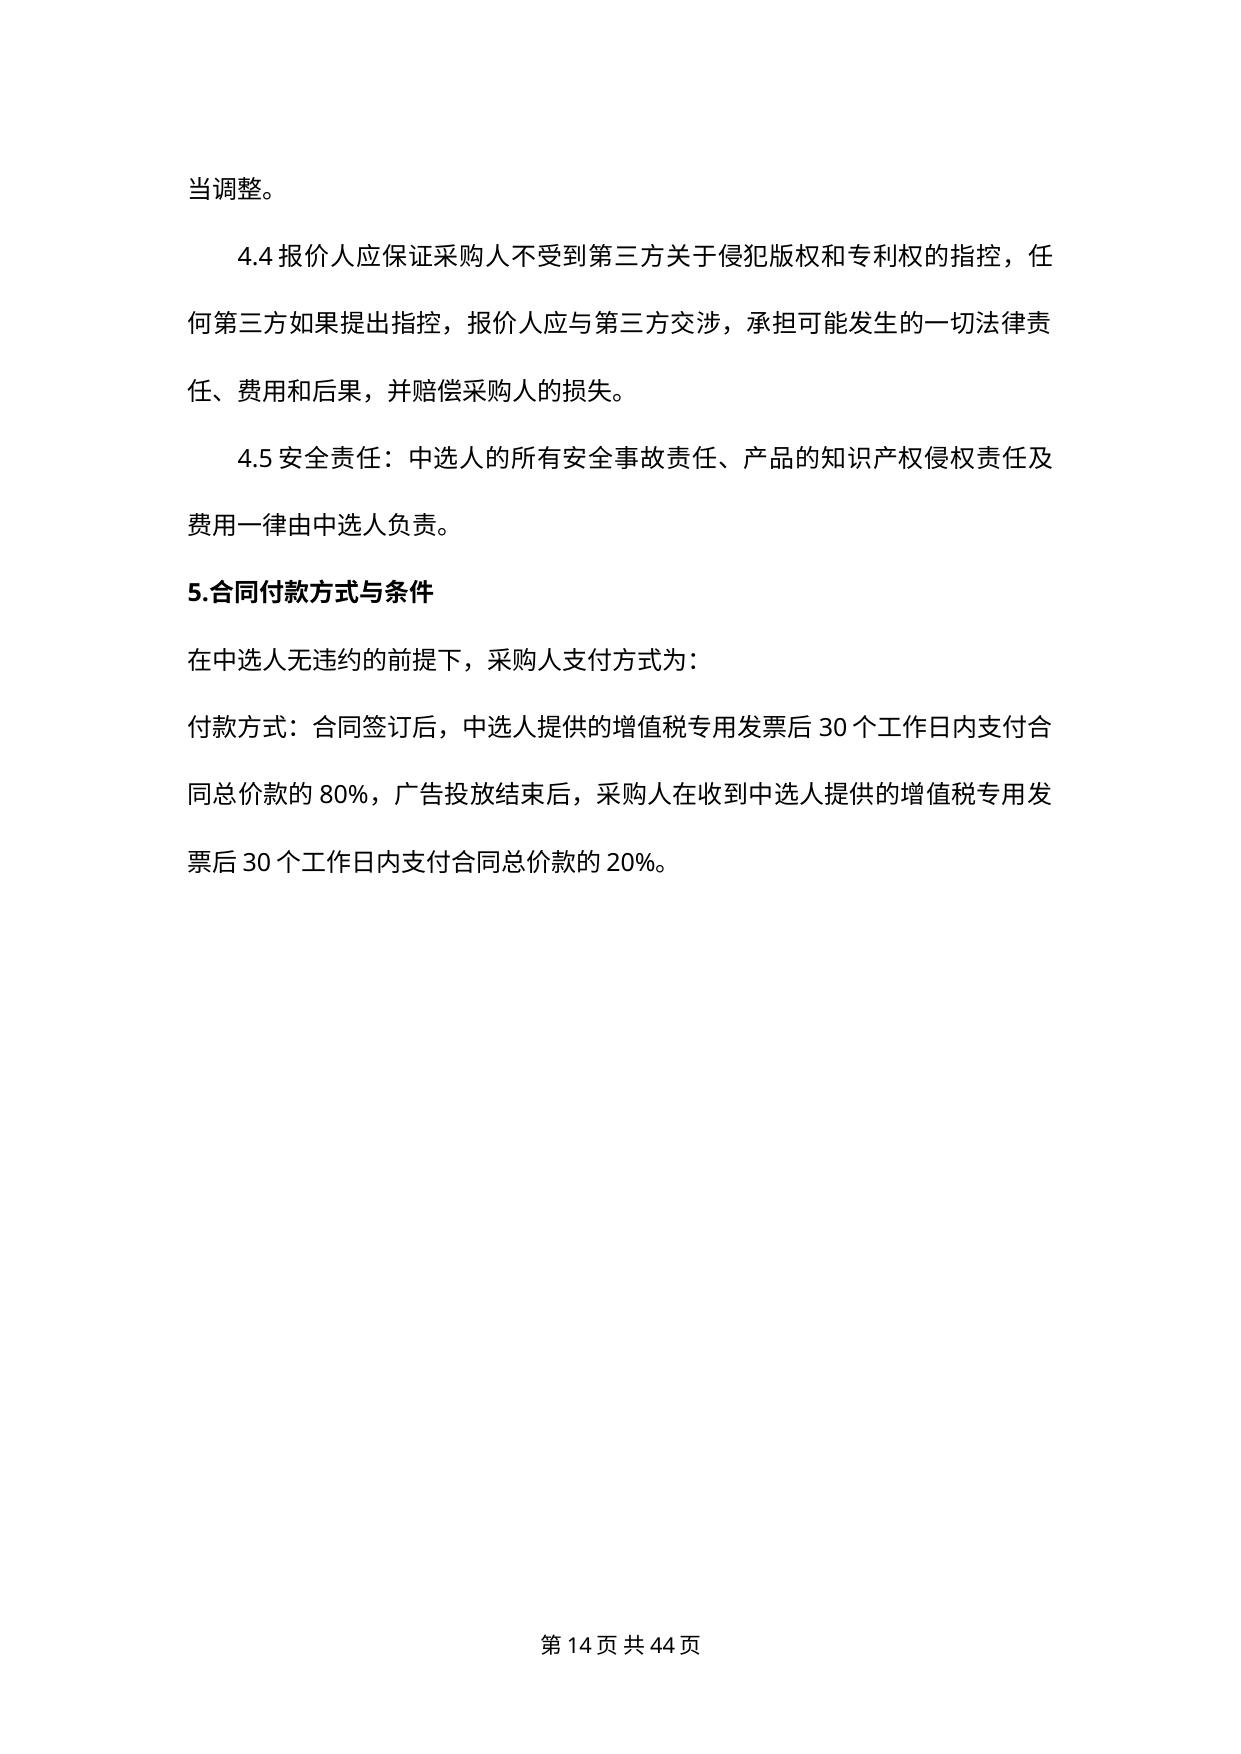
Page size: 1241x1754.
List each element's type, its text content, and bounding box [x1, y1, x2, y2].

text 付款方式：合同签订后，中选人提供的增值税专用发票后30个工作日内支付合同总价款的80%，广告投放结束后，采购人在收到中选人提供的增值税专用发票后30个工作日内支付合同总价款的20%。 [187, 692, 1053, 894]
text 4.5安全责任：中选人的所有安全事故责任、产品的知识产权侵权责任及费用一律由中选人负责。 [187, 423, 1053, 557]
text 4.4报价人应保证采购人不受到第三方关于侵犯版权和专利权的指控，任何第三方如果提出指控，报价人应与第三方交涉，承担可能发生的一切法律责任、费用和后果，并赔偿采购人的损失。 [187, 221, 1053, 423]
text 在中选人无违约的前提下，采购人支付方式为： [187, 624, 1053, 692]
text 5.合同付款方式与条件 [187, 557, 1053, 624]
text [187, 153, 1053, 221]
